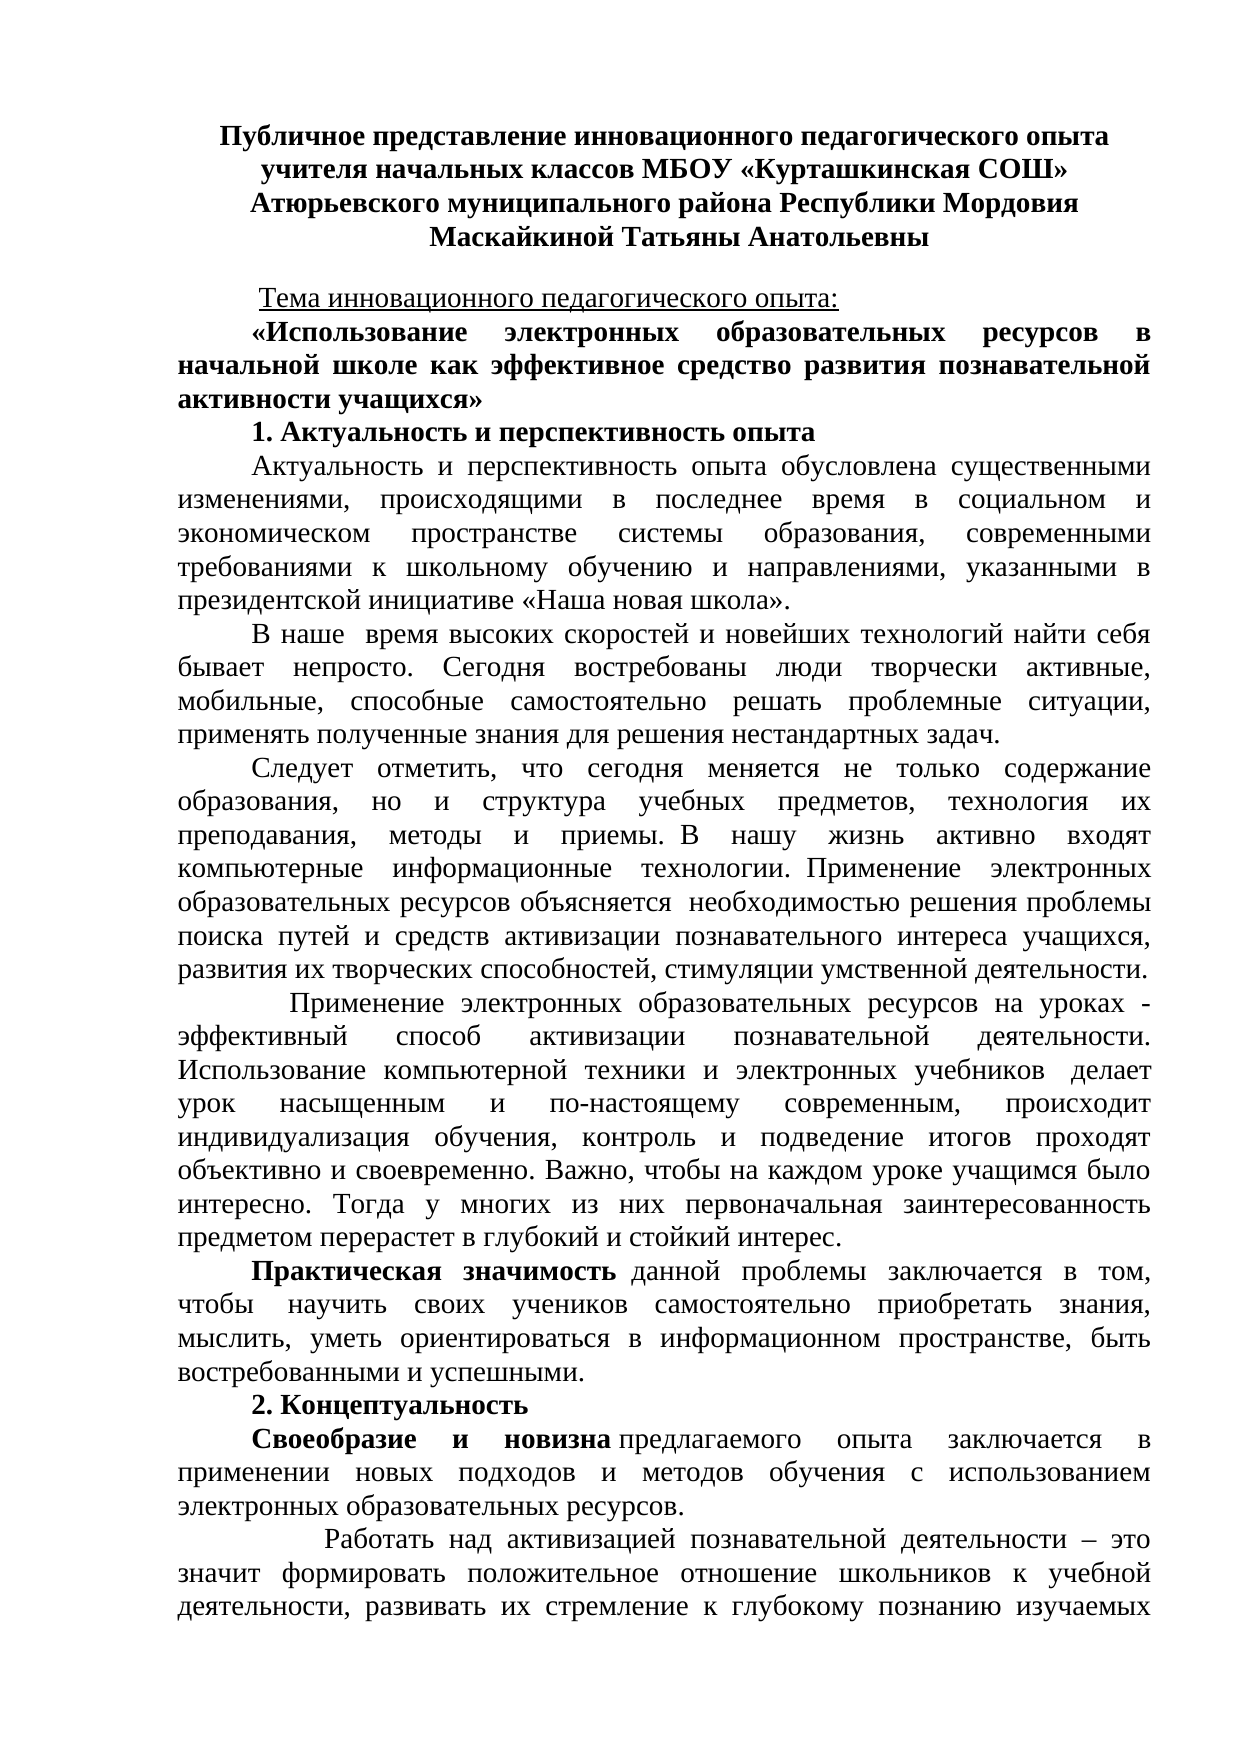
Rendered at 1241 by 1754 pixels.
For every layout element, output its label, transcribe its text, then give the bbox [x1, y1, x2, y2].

text Следует отметить, что сегодня меняется не только содержание образования, но и структура учебных предметов, технология их преподавания, методы и приемы. В нашу жизнь активно входят компьютерные информационные технологии. Применение электронных образовательных ресурсов объясняется необходимостью решения проблемы поиска путей и средств активизации познавательного интереса учащихся, развития их творческих способностей, стимуляции умственной деятельности. [177, 750, 1152, 985]
text 2. Концептуальность [177, 1387, 1152, 1421]
text Практическая значимость данной проблемы заключается в том, чтобы научить своих учеников самостоятельно приобретать знания, мыслить, уметь ориентироваться в информационном пространстве, быть востребованными и успешными. [177, 1253, 1152, 1387]
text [177, 1521, 1152, 1622]
text В наше время высоких скоростей и новейших технологий найти себя бывает непросто. Сегодня востребованы люди творчески активные, мобильные, способные самостоятельно решать проблемные ситуации, применять полученные знания для решения нестандартных задач. [177, 616, 1152, 750]
text Маскайкиной Татьяны Анатольевны [177, 219, 1152, 280]
text Атюрьевского муниципального района Республики Мордовия [177, 185, 1152, 219]
text «Использование электронных образовательных ресурсов в начальной школе как эффективное средство развития познавательной активности учащихся» [177, 314, 1152, 414]
text Публичное представление инновационного педагогического опыта [177, 118, 1152, 152]
text Тема инновационного педагогического опыта: [177, 280, 1152, 314]
text Применение электронных образовательных ресурсов на уроках - эффективный способ активизации познавательной деятельности. Использование компьютерной техники и электронных учебников делает урок насыщенным и по-настоящему современным, происходит индивидуализация обучения, контроль и подведение итогов проходят объективно и своевременно. Важно, чтобы на каждом уроке учащимся было интересно. Тогда у многих из них первоначальная заинтересованность предметом перерастет в глубокий и стойкий интерес. [177, 985, 1152, 1253]
text Актуальность и перспективность опыта обусловлена существенными изменениями, происходящими в последнее время в социальном и экономическом пространстве системы образования, современными требованиями к школьному обучению и направлениями, указанными в президентской инициативе «Наша новая школа». [177, 448, 1152, 616]
text 1. Актуальность и перспективность опыта [177, 414, 1152, 448]
text Своеобразие и новизна предлагаемого опыта заключается в применении новых подходов и методов обучения с использованием электронных образовательных ресурсов. [177, 1421, 1152, 1521]
text учителя начальных классов МБОУ «Курташкинская СОШ» [177, 152, 1152, 185]
